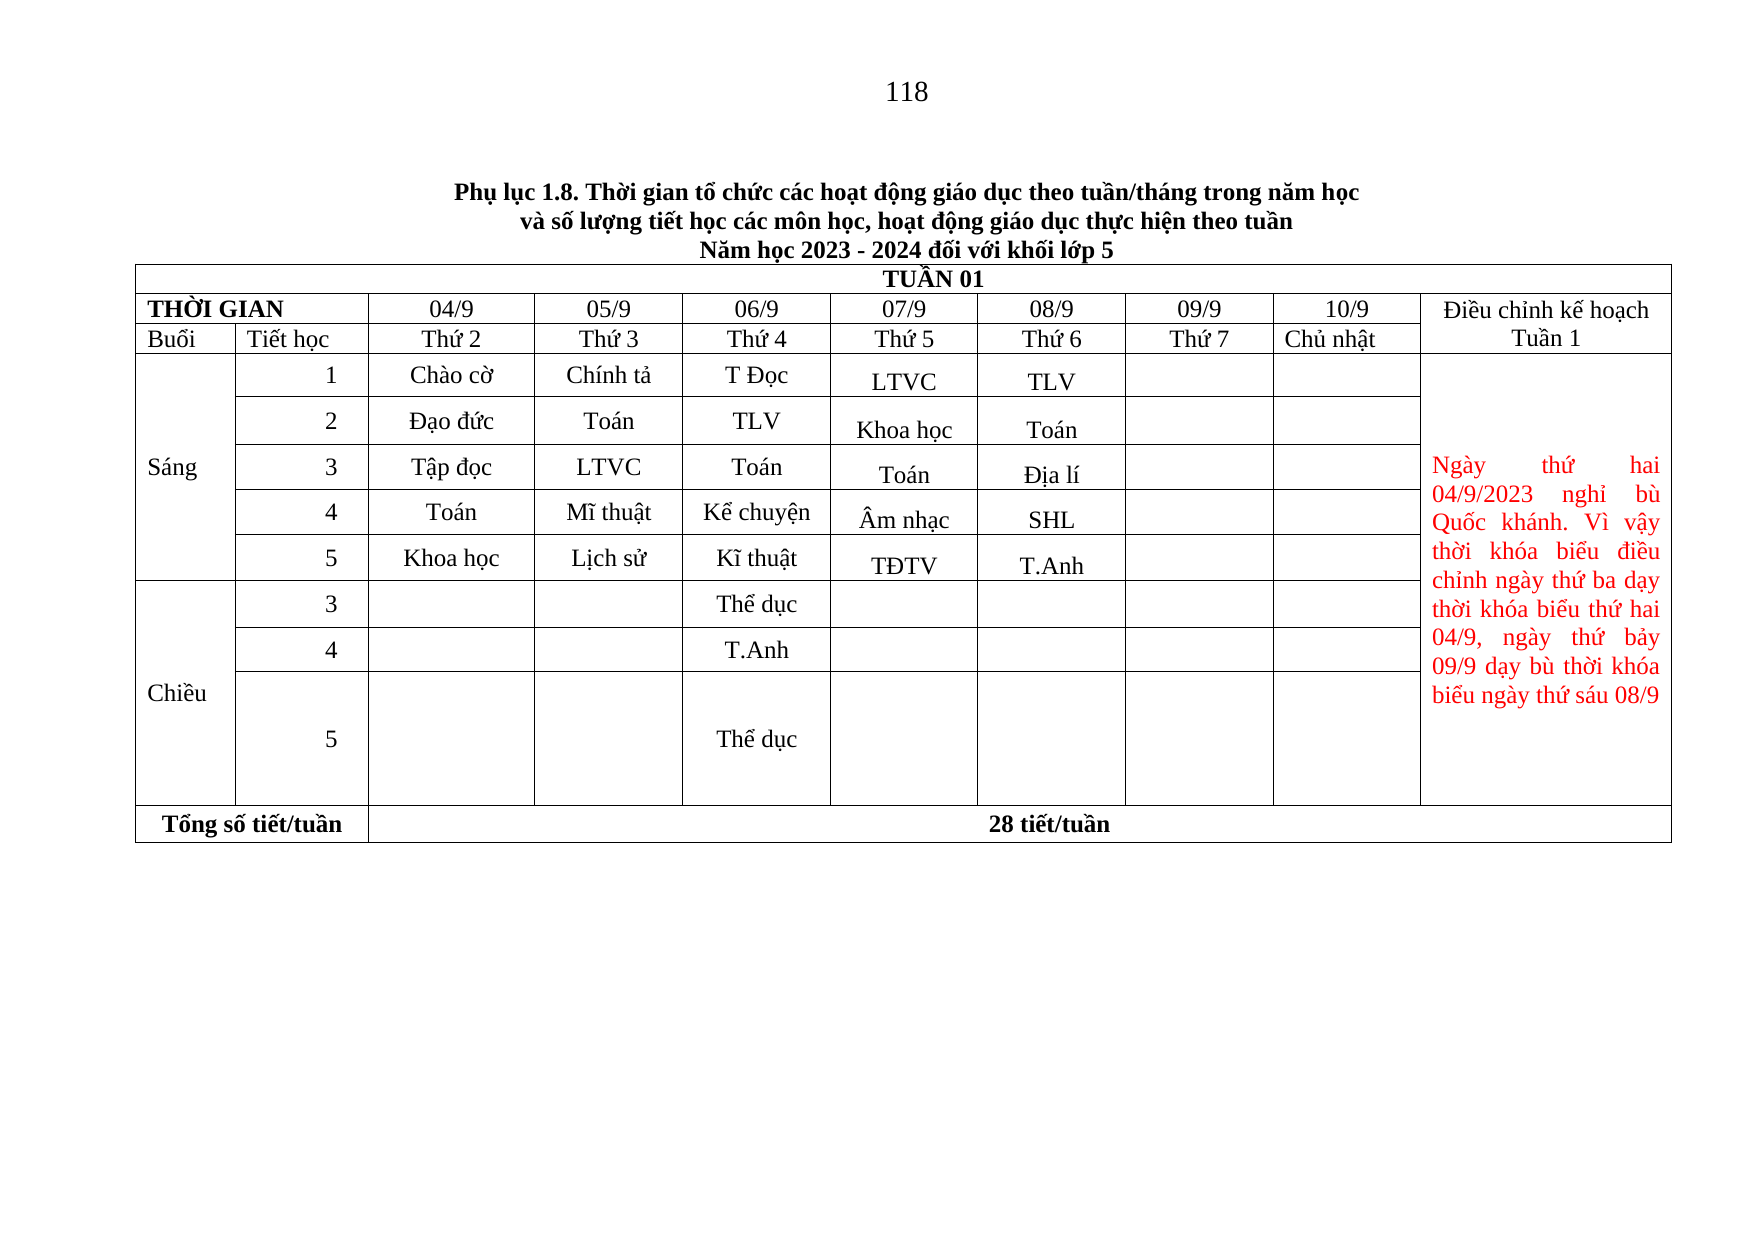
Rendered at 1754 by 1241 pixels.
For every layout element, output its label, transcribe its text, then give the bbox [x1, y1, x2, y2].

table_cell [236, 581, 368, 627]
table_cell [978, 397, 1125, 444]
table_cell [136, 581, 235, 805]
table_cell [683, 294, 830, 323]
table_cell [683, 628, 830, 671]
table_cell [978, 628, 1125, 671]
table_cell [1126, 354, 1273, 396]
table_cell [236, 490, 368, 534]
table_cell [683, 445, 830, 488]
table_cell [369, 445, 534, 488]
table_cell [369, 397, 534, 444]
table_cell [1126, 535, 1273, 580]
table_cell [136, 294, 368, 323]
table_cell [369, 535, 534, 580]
text Phụ lục 1.8. Thời gian tổ chức các hoạt động giáo dục theo tuần/tháng trong năm học [118, 177, 1636, 206]
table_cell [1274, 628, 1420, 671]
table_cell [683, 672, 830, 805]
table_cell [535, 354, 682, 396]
text Năm học 2023 - 2024 đối với khối lớp 5 [118, 235, 1636, 263]
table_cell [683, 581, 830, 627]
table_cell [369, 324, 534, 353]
text và số lượng tiết học các môn học, hoạt động giáo dục thực hiện theo tuần [118, 206, 1636, 235]
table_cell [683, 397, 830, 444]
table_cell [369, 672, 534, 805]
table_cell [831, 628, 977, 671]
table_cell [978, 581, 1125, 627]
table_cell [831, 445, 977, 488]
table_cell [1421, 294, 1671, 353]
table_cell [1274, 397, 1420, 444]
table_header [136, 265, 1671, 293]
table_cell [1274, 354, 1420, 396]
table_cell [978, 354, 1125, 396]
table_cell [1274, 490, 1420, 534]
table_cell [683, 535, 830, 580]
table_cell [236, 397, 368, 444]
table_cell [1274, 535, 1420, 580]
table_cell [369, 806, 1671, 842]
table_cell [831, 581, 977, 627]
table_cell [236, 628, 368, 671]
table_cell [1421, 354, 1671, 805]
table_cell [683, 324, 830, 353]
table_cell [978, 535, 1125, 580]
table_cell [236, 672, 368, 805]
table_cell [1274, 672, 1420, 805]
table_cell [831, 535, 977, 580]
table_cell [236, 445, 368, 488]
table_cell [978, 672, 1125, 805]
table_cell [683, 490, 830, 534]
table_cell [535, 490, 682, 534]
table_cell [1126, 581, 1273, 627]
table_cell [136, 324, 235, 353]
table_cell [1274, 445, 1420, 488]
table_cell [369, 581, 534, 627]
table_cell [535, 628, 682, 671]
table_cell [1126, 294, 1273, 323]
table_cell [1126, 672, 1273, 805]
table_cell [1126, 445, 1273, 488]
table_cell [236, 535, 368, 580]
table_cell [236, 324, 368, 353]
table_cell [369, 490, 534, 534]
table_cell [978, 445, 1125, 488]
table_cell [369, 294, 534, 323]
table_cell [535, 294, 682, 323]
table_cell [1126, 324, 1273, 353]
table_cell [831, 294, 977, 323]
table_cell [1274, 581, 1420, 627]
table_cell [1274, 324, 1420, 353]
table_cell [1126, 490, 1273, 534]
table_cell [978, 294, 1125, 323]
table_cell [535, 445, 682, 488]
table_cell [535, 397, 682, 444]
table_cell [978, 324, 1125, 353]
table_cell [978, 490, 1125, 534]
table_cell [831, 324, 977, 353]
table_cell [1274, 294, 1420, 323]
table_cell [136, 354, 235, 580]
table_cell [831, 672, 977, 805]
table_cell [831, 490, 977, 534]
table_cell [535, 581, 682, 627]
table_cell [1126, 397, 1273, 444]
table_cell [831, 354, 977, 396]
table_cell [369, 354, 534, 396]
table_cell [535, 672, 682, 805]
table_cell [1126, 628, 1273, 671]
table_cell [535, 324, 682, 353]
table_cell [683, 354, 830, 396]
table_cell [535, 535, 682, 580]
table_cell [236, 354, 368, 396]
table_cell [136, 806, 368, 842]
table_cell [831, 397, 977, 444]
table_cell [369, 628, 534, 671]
